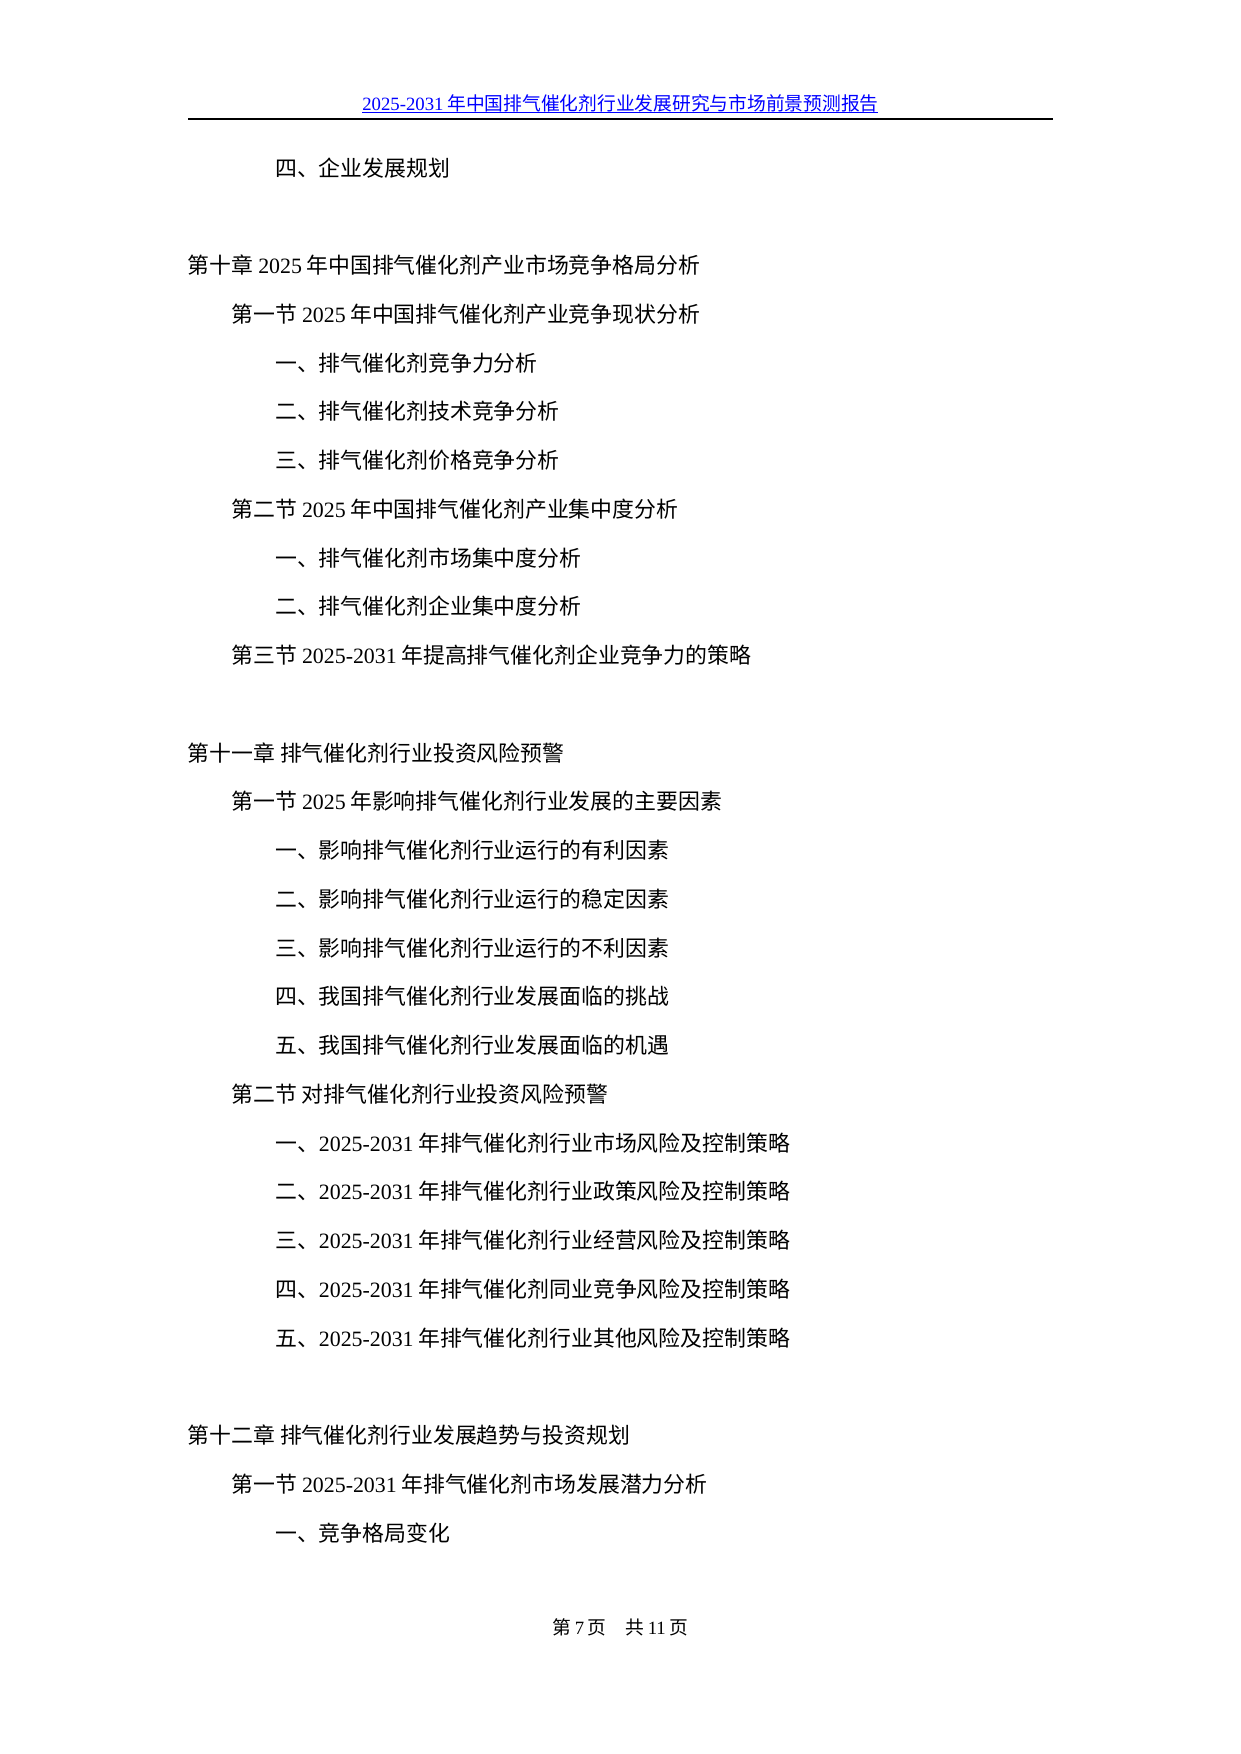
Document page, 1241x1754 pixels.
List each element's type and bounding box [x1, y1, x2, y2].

text [187, 150, 1053, 1548]
